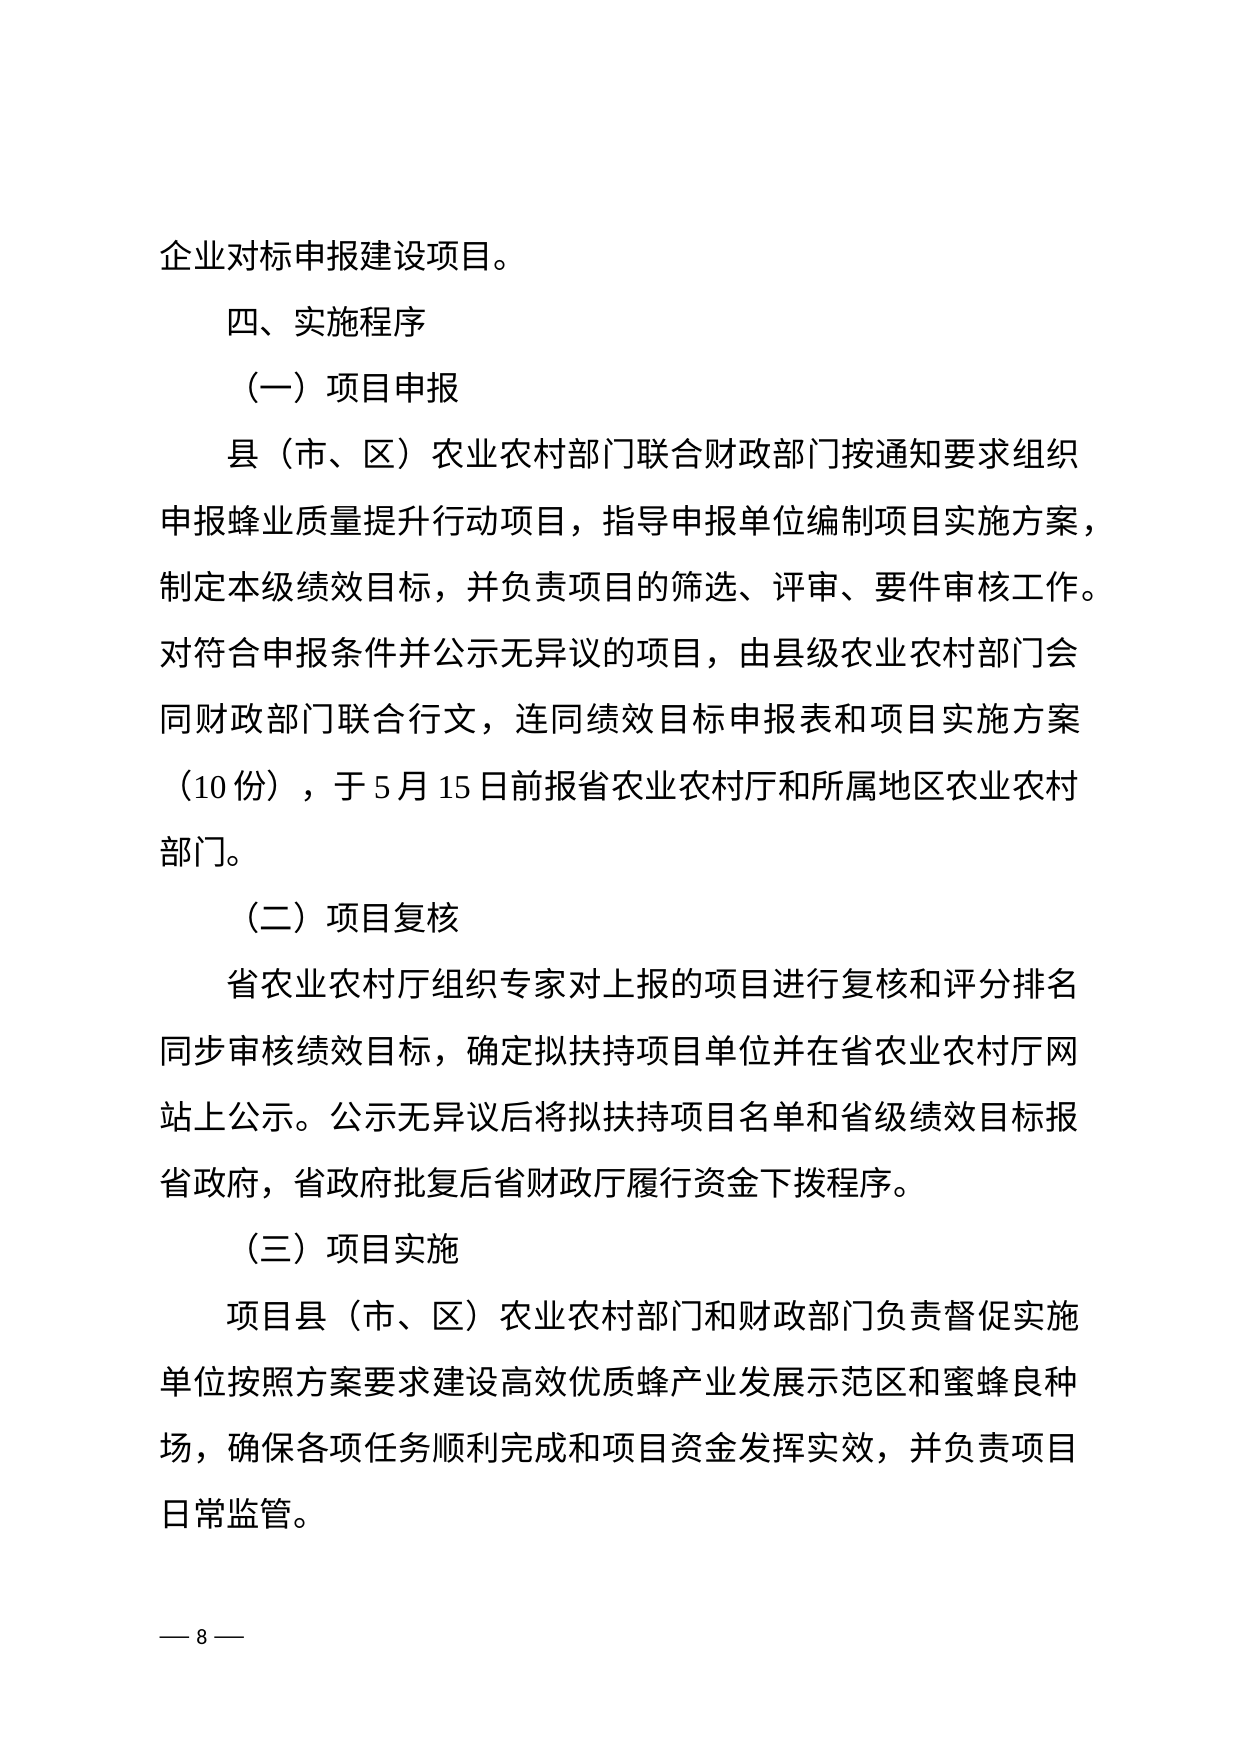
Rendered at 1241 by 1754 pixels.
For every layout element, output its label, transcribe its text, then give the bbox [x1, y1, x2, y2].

text 省农业农村厅组织专家对上报的项目进行复核和评分排名，同步审核绩效目标，确定拟扶持项目单位并在省农业农村厅网站上公示。公示无异议后将拟扶持项目名单和省级绩效目标报省政府，省政府批复后省财政厅履行资金下拨程序。 [159, 949, 1081, 1214]
text 项目县（市、区）农业农村部门和财政部门负责督促实施单位按照方案要求建设高效优质蜂产业发展示范区和蜜蜂良种场，确保各项任务顺利完成和项目资金发挥实效，并负责项目日常监管。 [159, 1280, 1081, 1545]
text （一）项目申报 [159, 353, 1081, 419]
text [159, 220, 1081, 287]
text 四、实施程序 [159, 287, 1081, 353]
text （二）项目复核 [159, 883, 1081, 949]
text 县（市、区）农业农村部门联合财政部门按通知要求组织申报蜂业质量提升行动项目，指导申报单位编制项目实施方案，制定本级绩效目标，并负责项目的筛选、评审、要件审核工作。对符合申报条件并公示无异议的项目，由县级农业农村部门会同财政部门联合行文，连同绩效目标申报表和项目实施方案（10份），于5月15日前报省农业农村厅和所属地区农业农村部门。 [159, 419, 1081, 883]
text （三）项目实施 [159, 1214, 1081, 1280]
